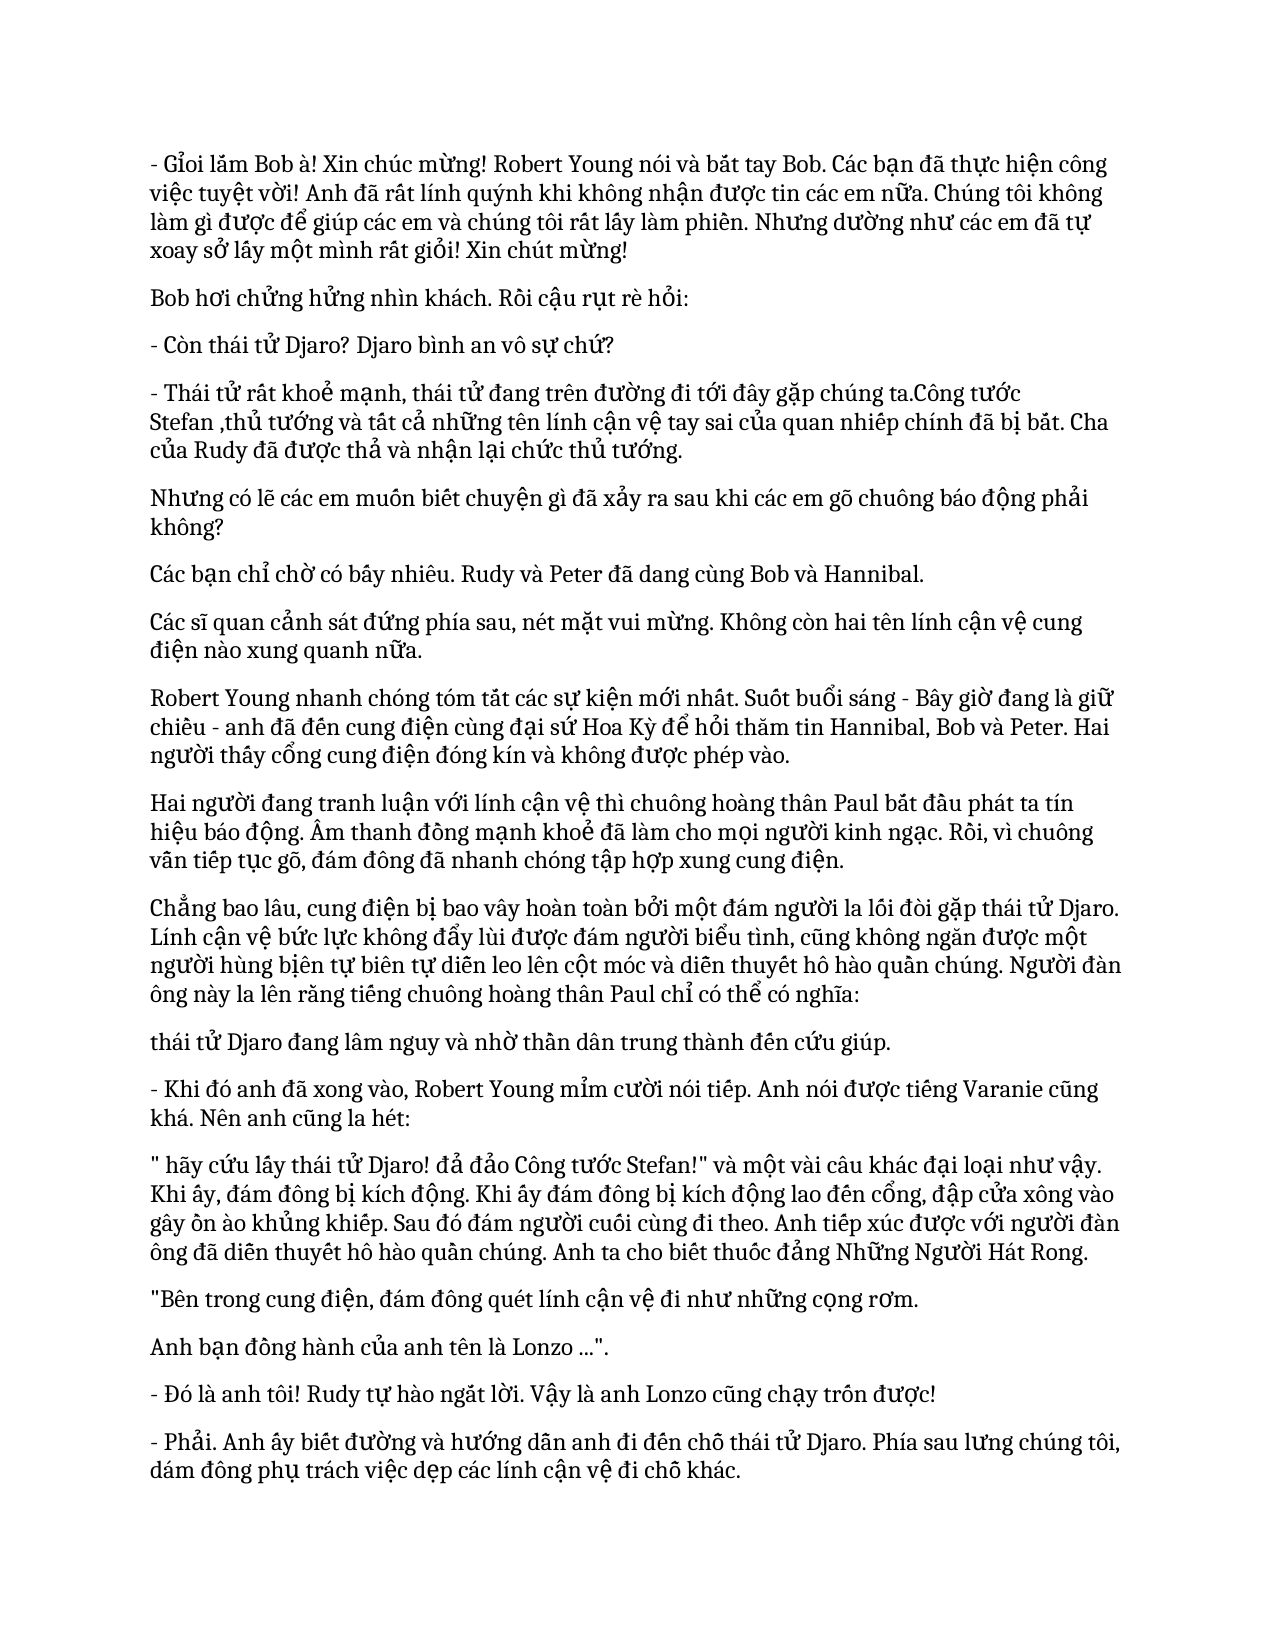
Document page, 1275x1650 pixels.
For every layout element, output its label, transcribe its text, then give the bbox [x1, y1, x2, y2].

text - Còn thái tử Djaro? Djaro bình an vô sự chứ? [150, 331, 1125, 360]
text Anh bạn đồng hành của anh tên là Lonzo ...". [150, 1332, 1125, 1361]
text - Gỉoi lắm Bob à! Xin chúc mừng! Robert Young nói và bắt tay Bob. Các bạn đã thực hiện công việc tuyệt vời! Anh đã rất lính quýnh khi không nhận được tin các em nữa. Chúng tôi không làm gì được để giúp các em và chúng tôi rất lấy làm phiền. Nhưng dường như các em đã tự xoay sở lấy một mình rất giỏi! Xin chút mừng! [150, 150, 1125, 265]
text - Đó là anh tôi! Rudy tự hào ngắt lời. Vậy là anh Lonzo cũng chạy trốn được! [150, 1380, 1125, 1409]
text Các bạn chỉ chờ có bấy nhiêu. Rudy và Peter đã dang cùng Bob và Hannibal. [150, 560, 1125, 589]
text - Phải. Anh ấy biết đường và hướng dẫn anh đi đến chỗ thái tử Djaro. Phía sau lưng chúng tôi, dám đông phụ trách việc dẹp các lính cận vệ đi chỗ khác. [150, 1427, 1125, 1485]
text " hãy cứu lấy thái tử Djaro! đả đảo Công tước Stefan!" và một vài câu khác đại loại như vậy. Khi ấy, đám đông bị kích động. Khi ấy đám đông bị kích động lao đến cổng, đập cửa xông vào gây ồn ào khủng khiếp. Sau đó đám người cuối cùng đi theo. Anh tiếp xúc được với người đàn ông đã diễn thuyết hô hào quần chúng. Anh ta cho biết thuốc đảng Những Người Hát Rong. [150, 1151, 1125, 1266]
text Bob hơi chửng hửng nhìn khách. Rồi cậu rụt rè hỏi: [150, 284, 1125, 312]
text - Thái tử rất khoẻ mạnh, thái tử đang trên đường đi tới đây gặp chúng ta.Công tước Stefan ,thủ tướng và tất cả những tên lính cận vệ tay sai của quan nhiếp chính đã bị bắt. Cha của Rudy đã được thả và nhận lại chức thủ tướng. [150, 379, 1125, 465]
text Các sĩ quan cảnh sát đứng phía sau, nét mặt vui mừng. Không còn hai tên lính cận vệ cung điện nào xung quanh nữa. [150, 607, 1125, 665]
text - Khi đó anh đã xong vào, Robert Young mỉm cười nói tiếp. Anh nói được tiếng Varanie cũng khá. Nên anh cũng la hét: [150, 1075, 1125, 1132]
text Nhưng có lẽ các em muốn biết chuyện gì đã xảy ra sau khi các em gõ chuông báo động phải không? [150, 484, 1125, 541]
text Chẳng bao lâu, cung điện bị bao vây hoàn toàn bởi một đám người la lối đòi gặp thái tử Djaro. Lính cận vệ bức lực không đẩy lùi được đám người biểu tình, cũng không ngăn được một người hùng bịên tự biên tự diễn leo lên cột móc và diễn thuyết hô hào quần chúng. Người đàn ông này la lên rằng tiếng chuông hoàng thân Paul chỉ có thể có nghĩa: [150, 894, 1125, 1009]
text Hai người đang tranh luận với lính cận vệ thì chuông hoàng thân Paul bắt đầu phát ta tín hiệu báo động. Âm thanh đồng mạnh khoẻ đã làm cho mọi người kinh ngạc. Rồi, vì chuông vẫn tiếp tục gõ, đám đông đã nhanh chóng tập hợp xung cung điện. [150, 789, 1125, 875]
text "Bên trong cung điện, đám đông quét lính cận vệ đi như những cọng rơm. [150, 1285, 1125, 1314]
text Robert Young nhanh chóng tóm tắt các sự kiện mới nhất. Suốt buổi sáng - Bây giờ đang là giữ chiều - anh đã đến cung điện cùng đại sứ Hoa Kỳ để hỏi thăm tin Hannibal, Bob và Peter. Hai người thấy cổng cung điện đóng kín và không được phép vào. [150, 684, 1125, 770]
text thái tử Djaro đang lâm nguy và nhờ thần dân trung thành đến cứu giúp. [150, 1027, 1125, 1056]
